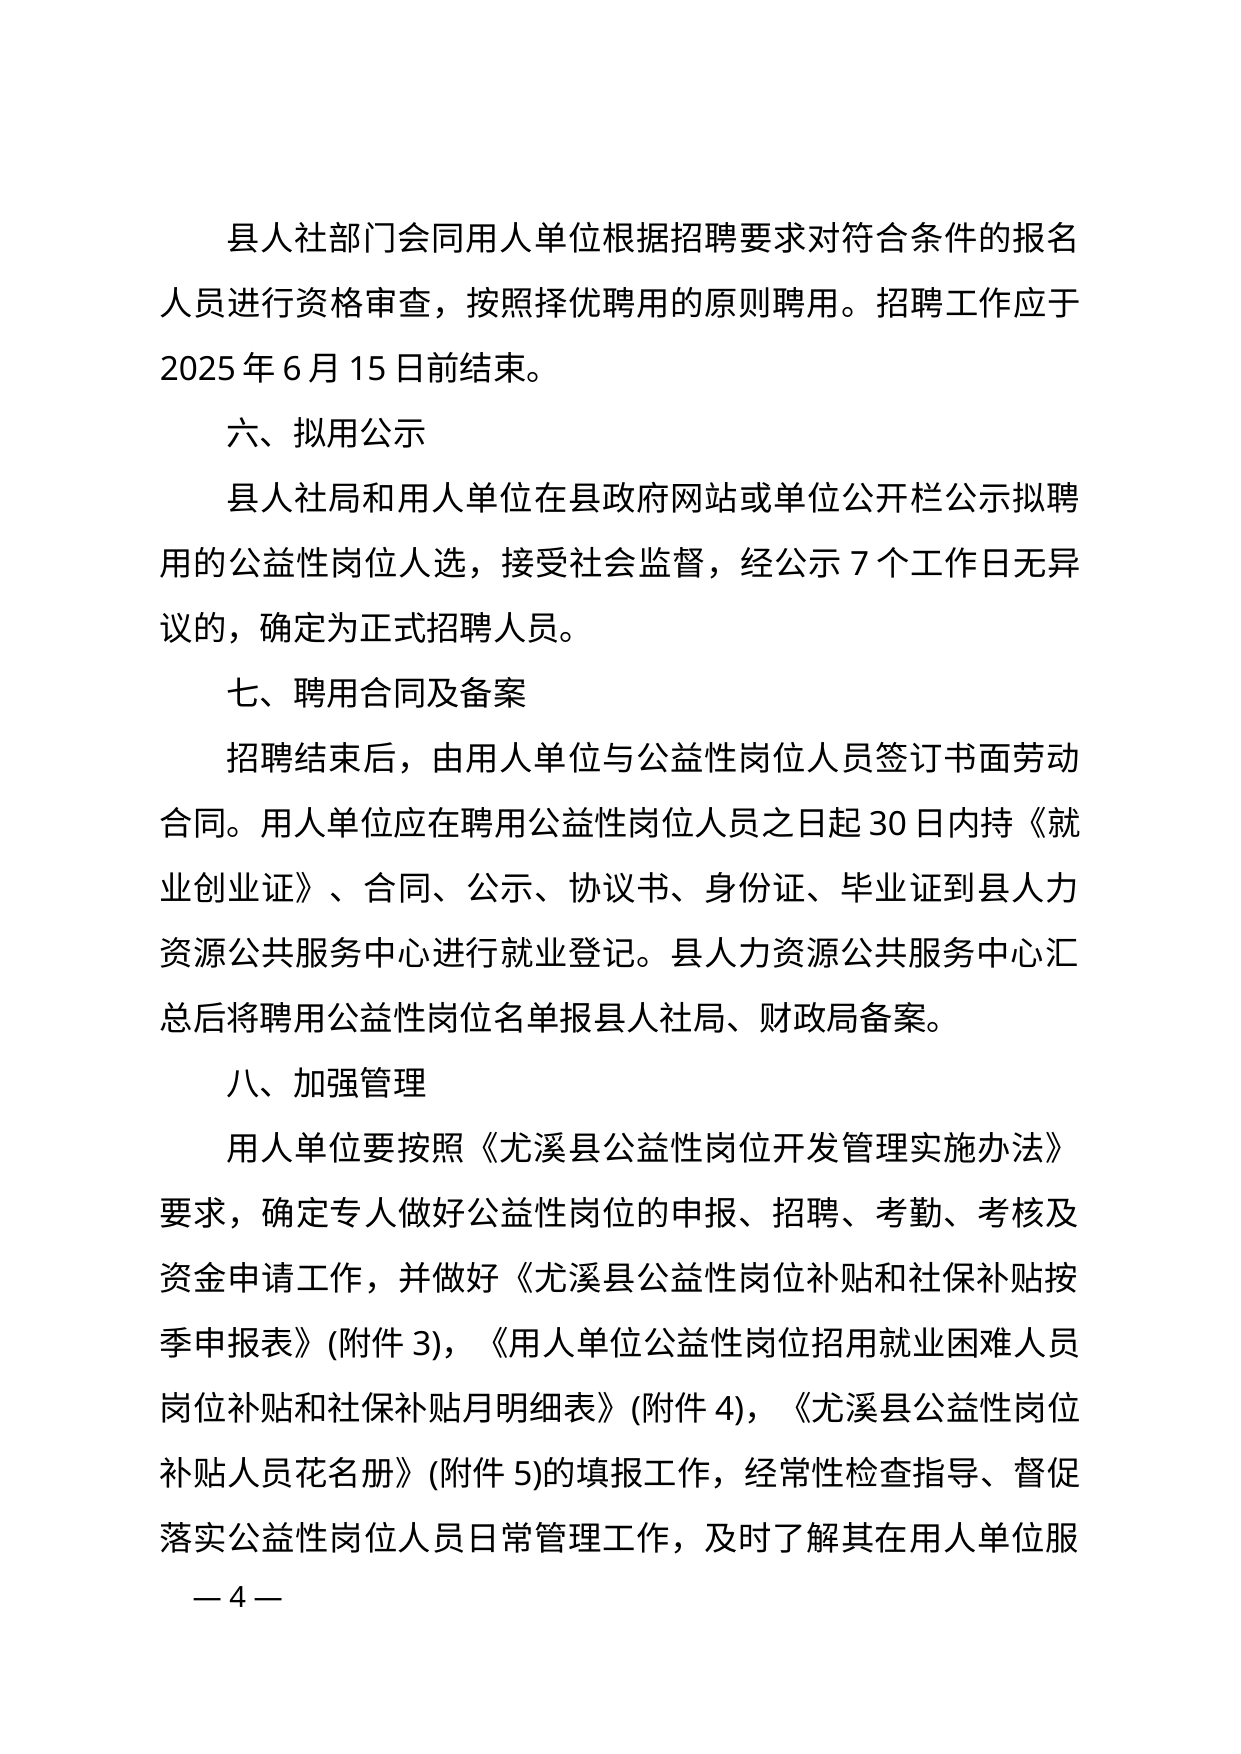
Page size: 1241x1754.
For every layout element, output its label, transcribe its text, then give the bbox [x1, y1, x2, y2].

text 县人社部门会同用人单位根据招聘要求对符合条件的报名人员进行资格审查，按照择优聘用的原则聘用。招聘工作应于2025年6月15日前结束。 [159, 203, 1081, 398]
text 招聘结束后，由用人单位与公益性岗位人员签订书面劳动合同。用人单位应在聘用公益性岗位人员之日起30日内持《就业创业证》、合同、公示、协议书、身份证、毕业证到县人力资源公共服务中心进行就业登记。县人力资源公共服务中心汇总后将聘用公益性岗位名单报县人社局、财政局备案。 [159, 723, 1081, 1048]
text 八、加强管理 [159, 1048, 1081, 1113]
text 七、聘用合同及备案 [159, 658, 1081, 723]
text 县人社局和用人单位在县政府网站或单位公开栏公示拟聘用的公益性岗位人选，接受社会监督，经公示7个工作日无异议的，确定为正式招聘人员。 [159, 463, 1081, 658]
text 六、拟用公示 [159, 398, 1081, 463]
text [159, 1113, 1081, 1568]
